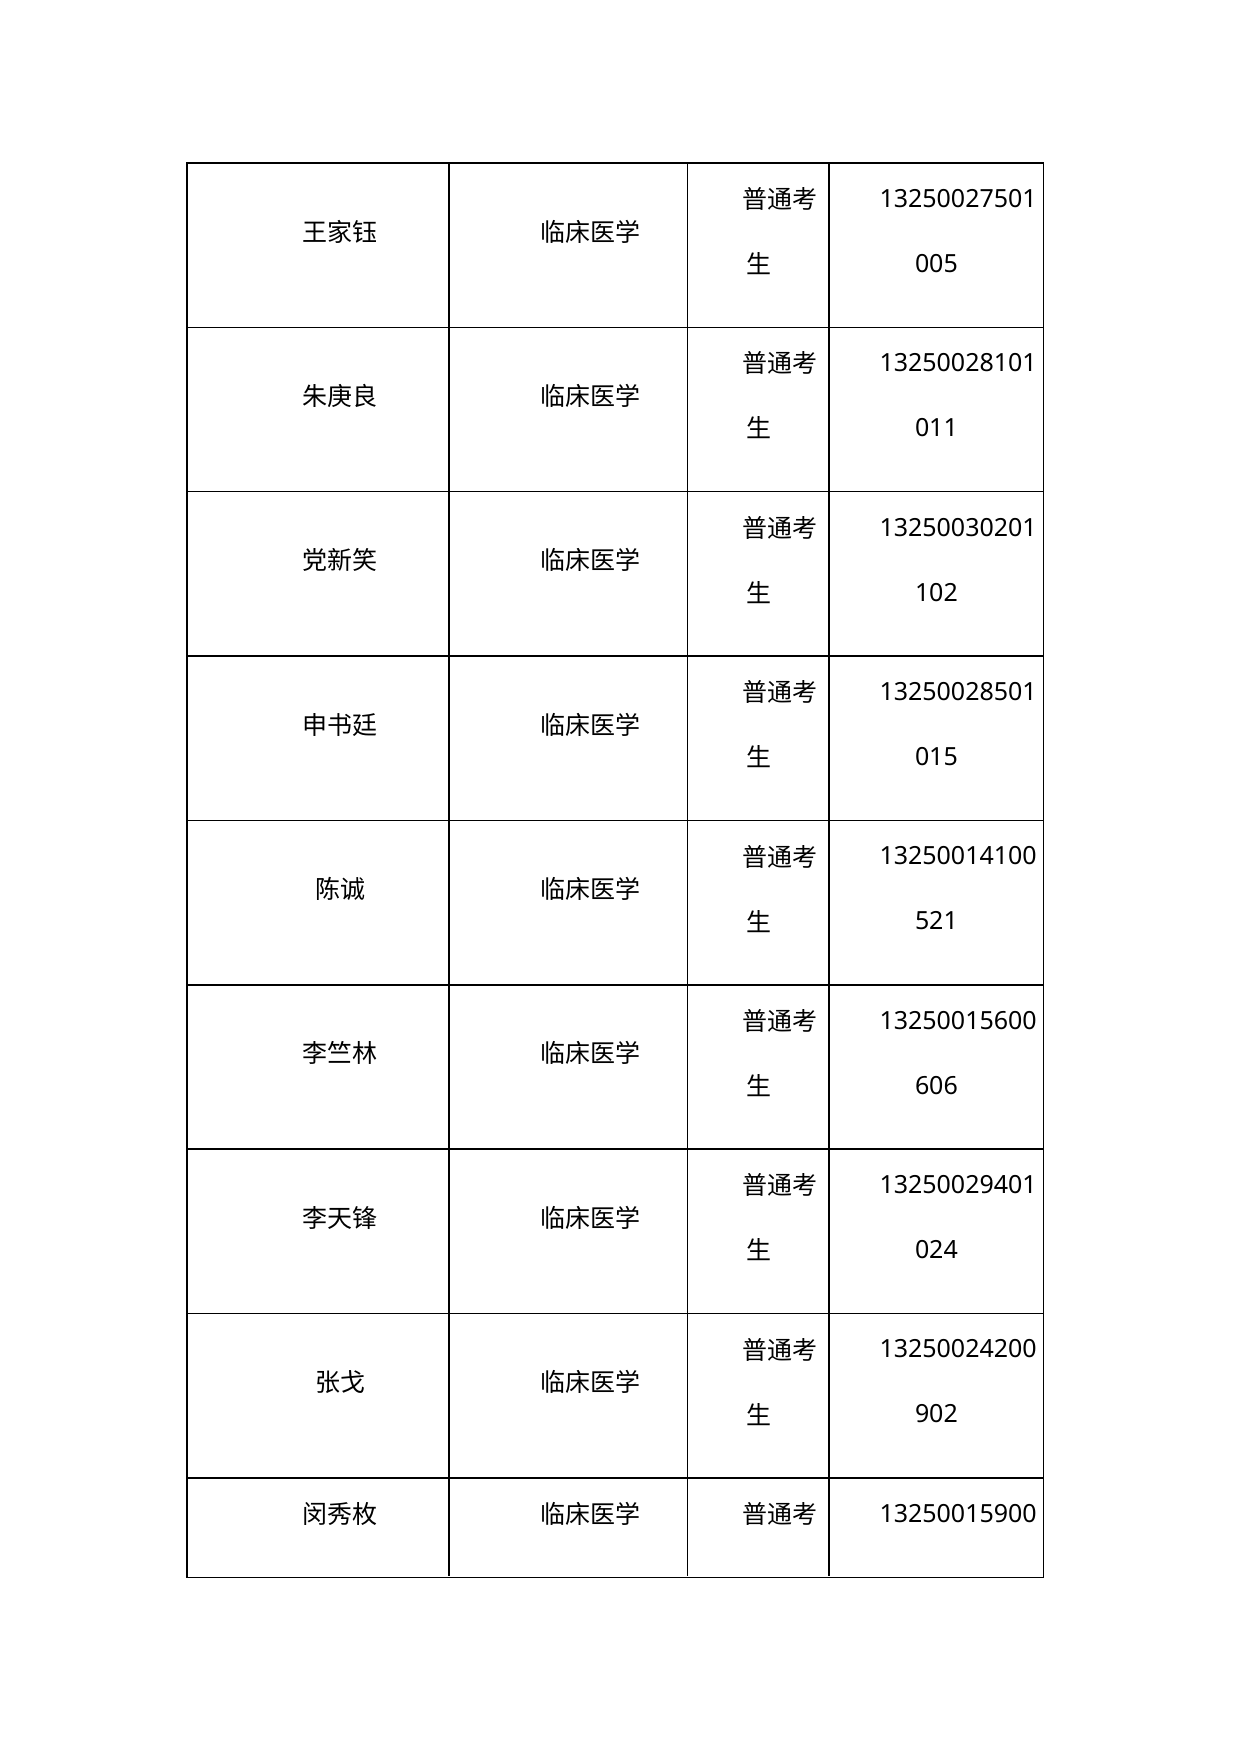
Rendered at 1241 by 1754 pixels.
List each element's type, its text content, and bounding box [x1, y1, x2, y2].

table_cell 普通考生 [688, 1150, 828, 1313]
table_cell 党新笑 [188, 492, 448, 655]
table_cell 临床医学 [450, 821, 687, 984]
table_cell 13250015600606 [830, 986, 1043, 1148]
table_cell 普通考生 [688, 821, 828, 984]
table_cell 临床医学 [450, 328, 687, 491]
table_cell 13250014100521 [830, 821, 1043, 984]
table_cell 王家钰 [188, 164, 448, 326]
table_cell 13250029401024 [830, 1150, 1043, 1313]
table_cell 普通考生 [688, 1314, 828, 1477]
table_cell 申书廷 [188, 657, 448, 819]
table_cell 临床医学 [450, 1150, 687, 1313]
table_cell 闵秀枚 [188, 1479, 448, 1576]
table_cell 张戈 [188, 1314, 448, 1477]
table_cell 13250028501015 [830, 657, 1043, 819]
table_cell 临床医学 [450, 492, 687, 655]
table_cell 普通考生 [688, 986, 828, 1148]
table_cell 普通考生 [688, 164, 828, 326]
table_cell 陈诚 [188, 821, 448, 984]
table_cell 13250030201102 [830, 492, 1043, 655]
table_cell 临床医学 [450, 1314, 687, 1477]
table_cell 普通考生 [688, 492, 828, 655]
table_cell 普通考生 [688, 1479, 828, 1576]
table_cell 李竺林 [188, 986, 448, 1148]
table_cell 普通考生 [688, 328, 828, 491]
table_cell 临床医学 [450, 657, 687, 819]
table_cell 13250028101011 [830, 328, 1043, 491]
table_cell 临床医学 [450, 1479, 687, 1576]
table_cell 朱庚良 [188, 328, 448, 491]
table_cell 13250015900609 [830, 1479, 1043, 1576]
table_cell 临床医学 [450, 164, 687, 326]
table_cell 13250024200902 [830, 1314, 1043, 1477]
table_cell 临床医学 [450, 986, 687, 1148]
table_cell 李天锋 [188, 1150, 448, 1313]
table_cell 13250027501005 [830, 164, 1043, 326]
table_cell 普通考生 [688, 657, 828, 819]
